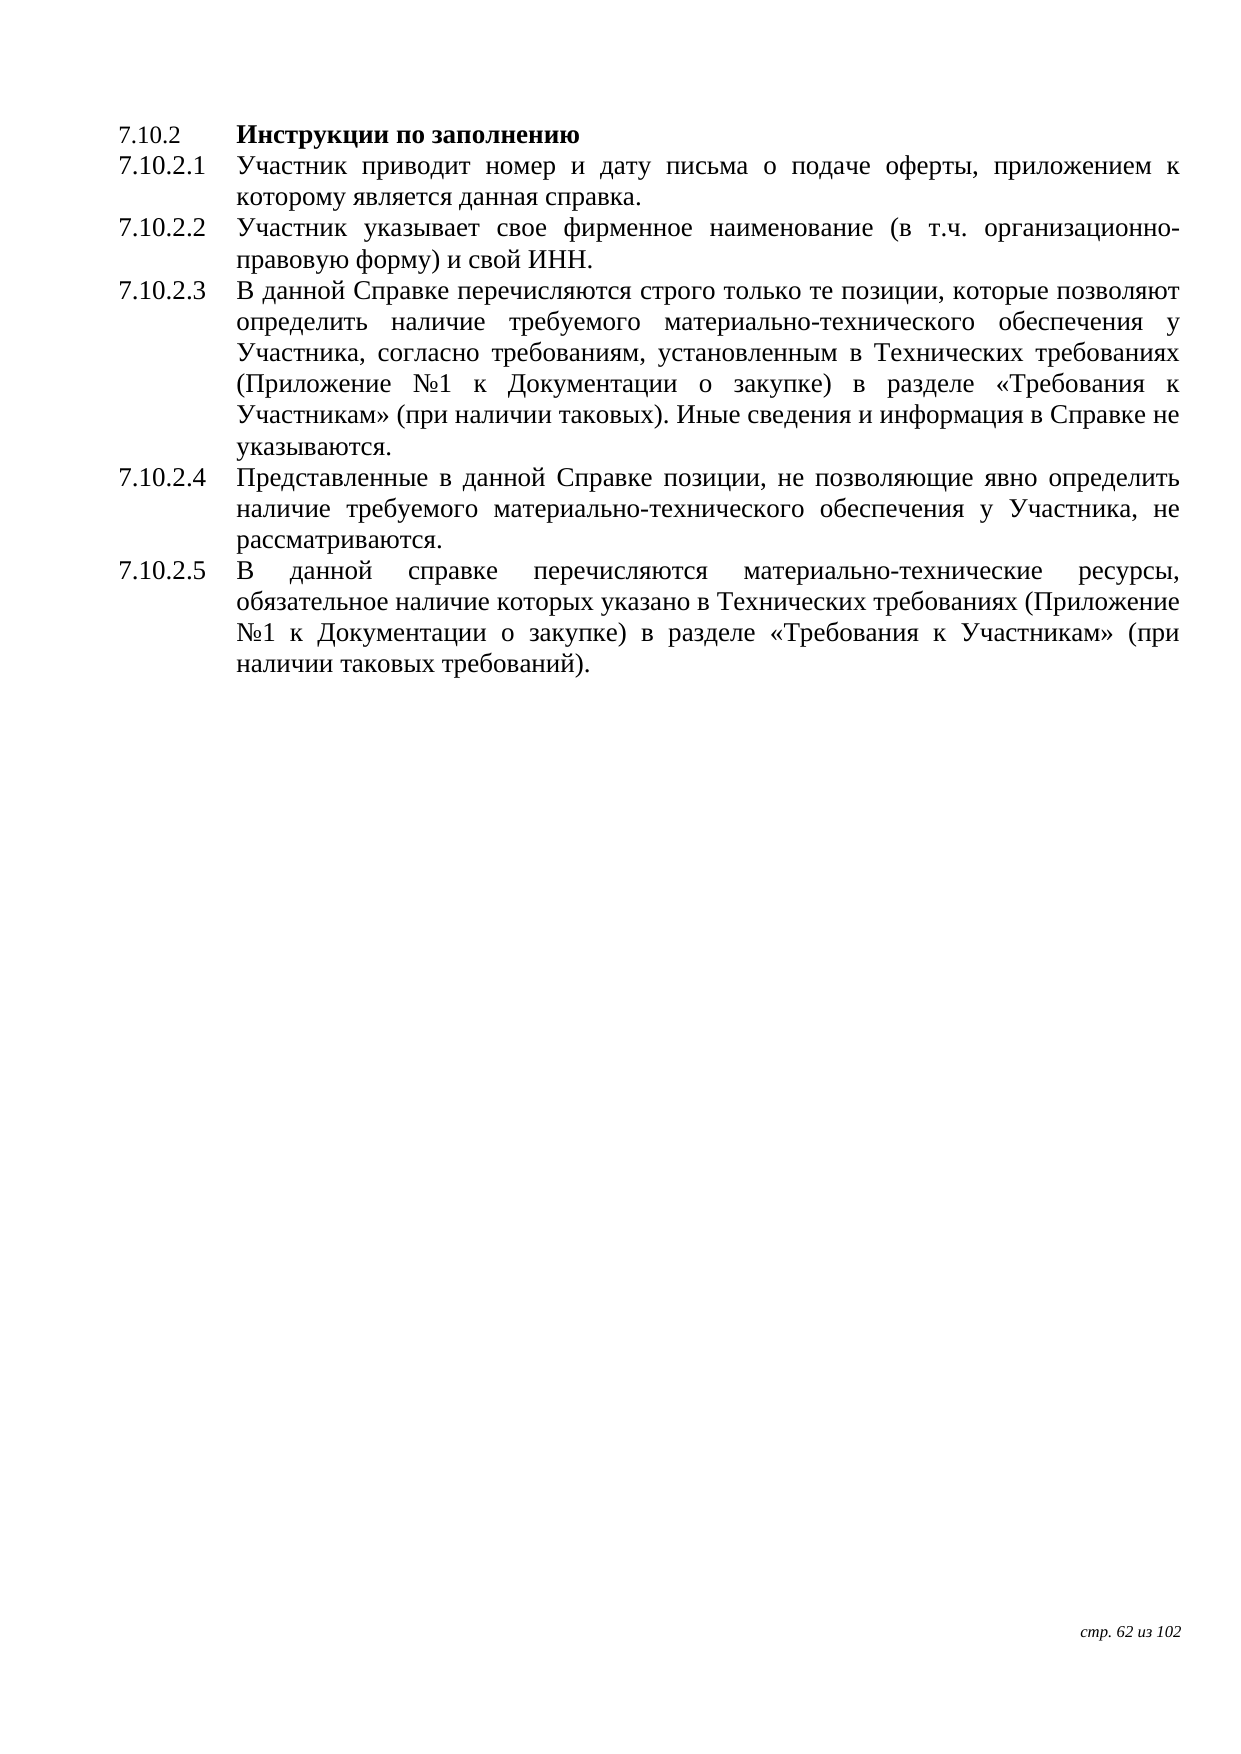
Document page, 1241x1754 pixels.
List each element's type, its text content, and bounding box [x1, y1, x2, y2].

text Представленные в данной Справке позиции, не позволяющие явно определить наличие требуемого материально-технического обеспечения у Участника, не рассматриваются. [118, 461, 1181, 554]
text В данной справке перечисляются материально-технические ресурсы, обязательное наличие которых указано в Технических требованиях (Приложение №1 к Документации о закупке) в разделе «Требования к Участникам» (при наличии таковых требований). [118, 554, 1181, 679]
text Участник приводит номер и дату письма о подаче оферты, приложением к которому является данная справка. [118, 149, 1181, 212]
text В данной Справке перечисляются строго только те позиции, которые позволяют определить наличие требуемого материально-технического обеспечения у Участника, согласно требованиям, установленным в Технических требованиях (Приложение №1 к Документации о закупке) в разделе «Требования к Участникам» (при наличии таковых). Иные сведения и информация в Справке не указываются. [118, 274, 1181, 461]
text Инструкции по заполнению [118, 118, 1181, 149]
text Участник указывает свое фирменное наименование (в т.ч. организационно-правовую форму) и свой ИНН. [118, 212, 1181, 274]
